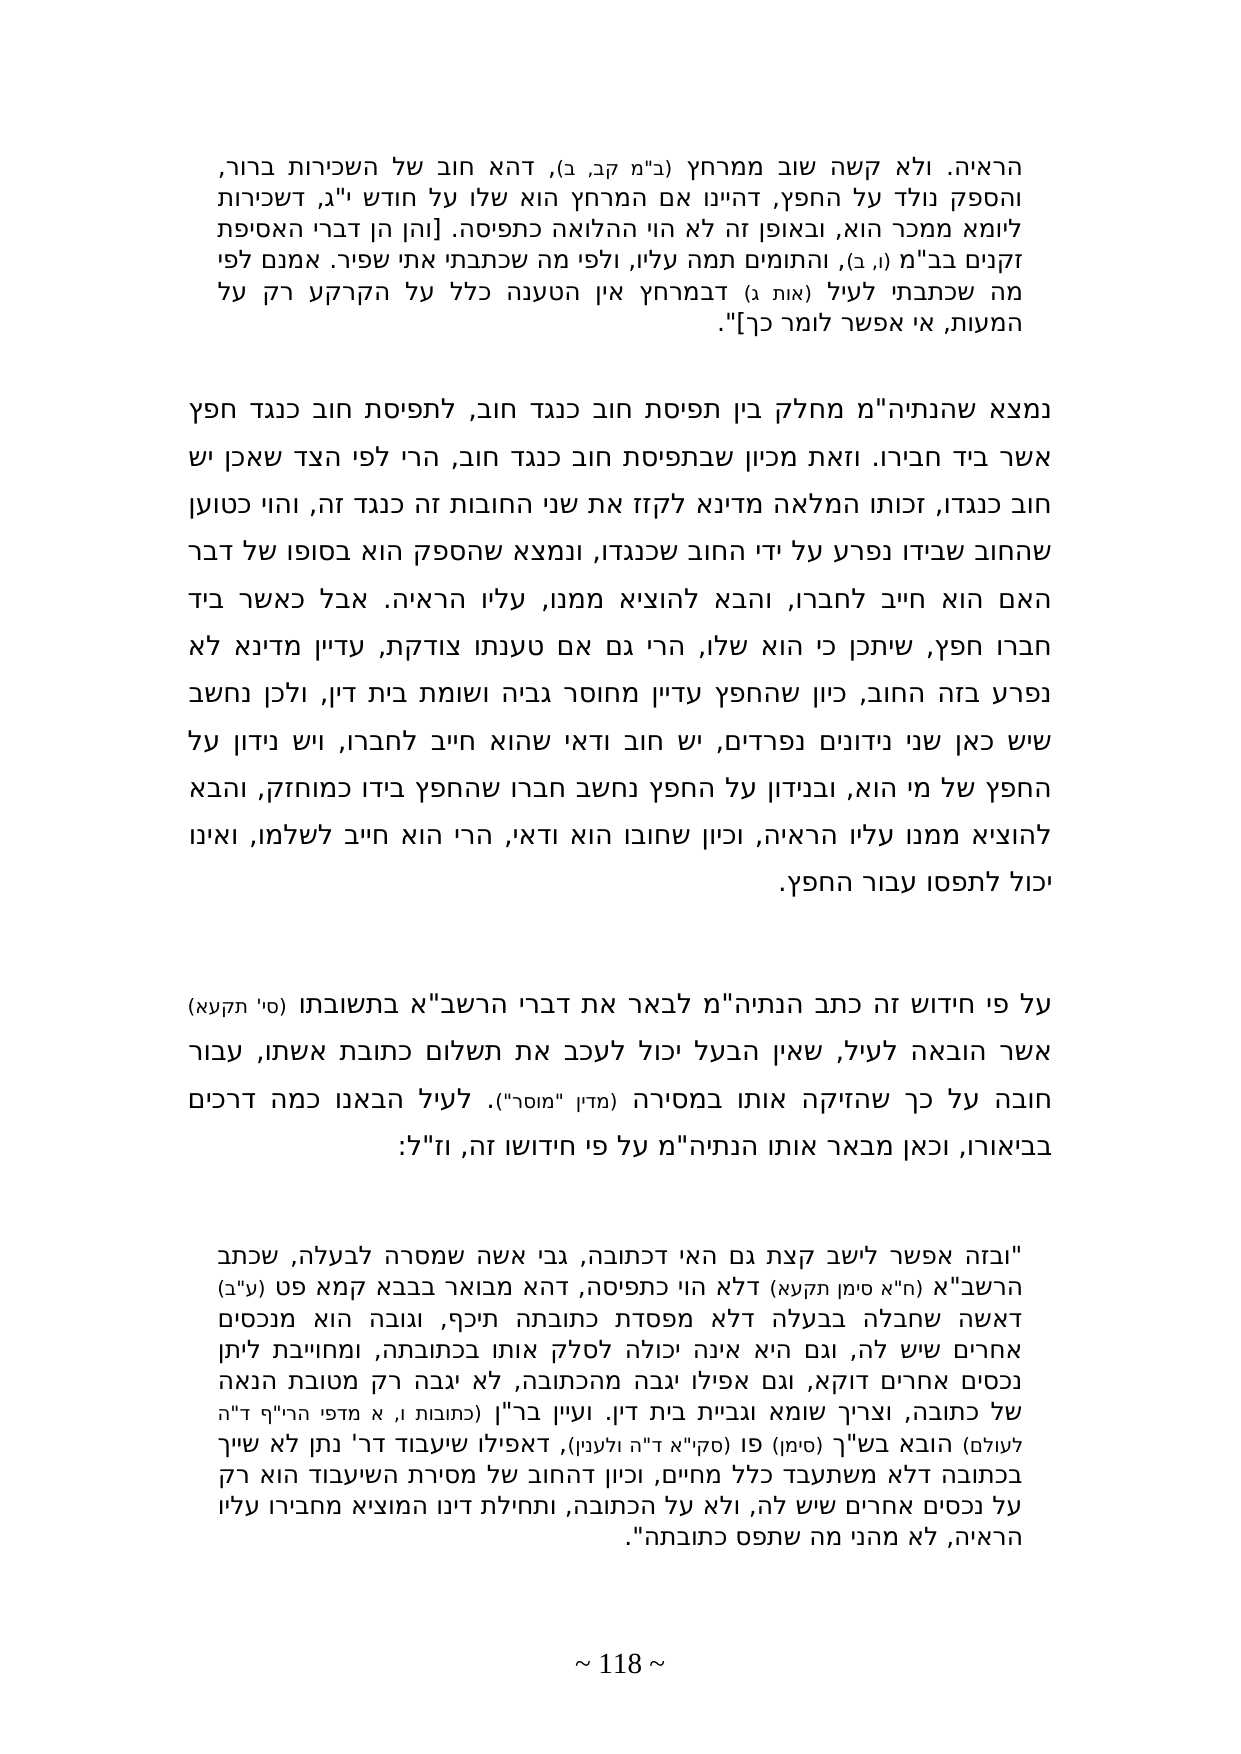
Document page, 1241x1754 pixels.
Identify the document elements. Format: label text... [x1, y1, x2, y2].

text נמצא שהנתיה"מ מחלק בין תפיסת חוב כנגד חוב, לתפיסת חוב כנגד חפץ אשר ביד חבירו. וזאת מכיון שבתפיסת חוב כנגד חוב, הרי לפי הצד שאכן יש חוב כנגדו, זכותו המלאה מדינא לקזז את שני החובות זה כנגד זה, והוי כטוען שהחוב שבידו נפרע על ידי החוב שכנגדו, ונמצא שהספק הוא בסופו של דבר האם הוא חייב לחברו, והבא להוציא ממנו, עליו הראיה. אבל כאשר ביד חברו חפץ, שיתכן כי הוא שלו, הרי גם אם טענתו צודקת, עדיין מדינא לא נפרע בזה החוב, כיון שהחפץ עדיין מחוסר גביה ושומת בית דין, ולכן נחשב שיש כאן שני נידונים נפרדים, יש חוב ודאי שהוא חייב לחברו, ויש נידון על החפץ של מי הוא, ובנידון על החפץ נחשב חברו שהחפץ בידו כמוחזק, והבא להוציא ממנו עליו הראיה, וכיון שחובו הוא ודאי, הרי הוא חייב לשלמו, ואינו יכול לתפסו עבור החפץ. [187, 394, 1053, 898]
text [217, 150, 1023, 337]
text "ובזה אפשר לישב קצת גם האי דכתובה, גבי אשה שמסרה לבעלה, שכתב הרשב"א (ח"א סימן תקעא) דלא הוי כתפיסה, דהא מבואר בבבא קמא פט (ע"ב) דאשה שחבלה בבעלה דלא מפסדת כתובתה תיכף, וגובה הוא מנכסים אחרים שיש לה, וגם היא אינה יכולה לסלק אותו בכתובתה, ומחוייבת ליתן נכסים אחרים דוקא, וגם אפילו יגבה מהכתובה, לא יגבה רק מטובת הנאה של כתובה, וצריך שומא וגביית בית דין. ועיין בר"ן (כתובות ו, א מדפי הרי"ף ד"ה לעולם) הובא בש"ך (סימן) פו (סקי"א ד"ה ולענין), דאפילו שיעבוד דר' נתן לא שייך בכתובה דלא משתעבד כלל מחיים, וכיון דהחוב של מסירת השיעבוד הוא רק על נכסים אחרים שיש לה, ולא על הכתובה, ותחילת דינו המוציא מחבירו עליו הראיה, לא מהני מה שתפס כתובתה". [217, 1239, 1023, 1552]
text על פי חידוש זה כתב הנתיה"מ לבאר את דברי הרשב"א בתשובתו (סי' תקעא) אשר הובאה לעיל, שאין הבעל יכול לעכב את תשלום כתובת אשתו, עבור חובה על כך שהזיקה אותו במסירה (מדין "מוסר"). לעיל הבאנו כמה דרכים בביאורו, וכאן מבאר אותו הנתיה"מ על פי חידושו זה, וז"ל: [187, 988, 1053, 1162]
